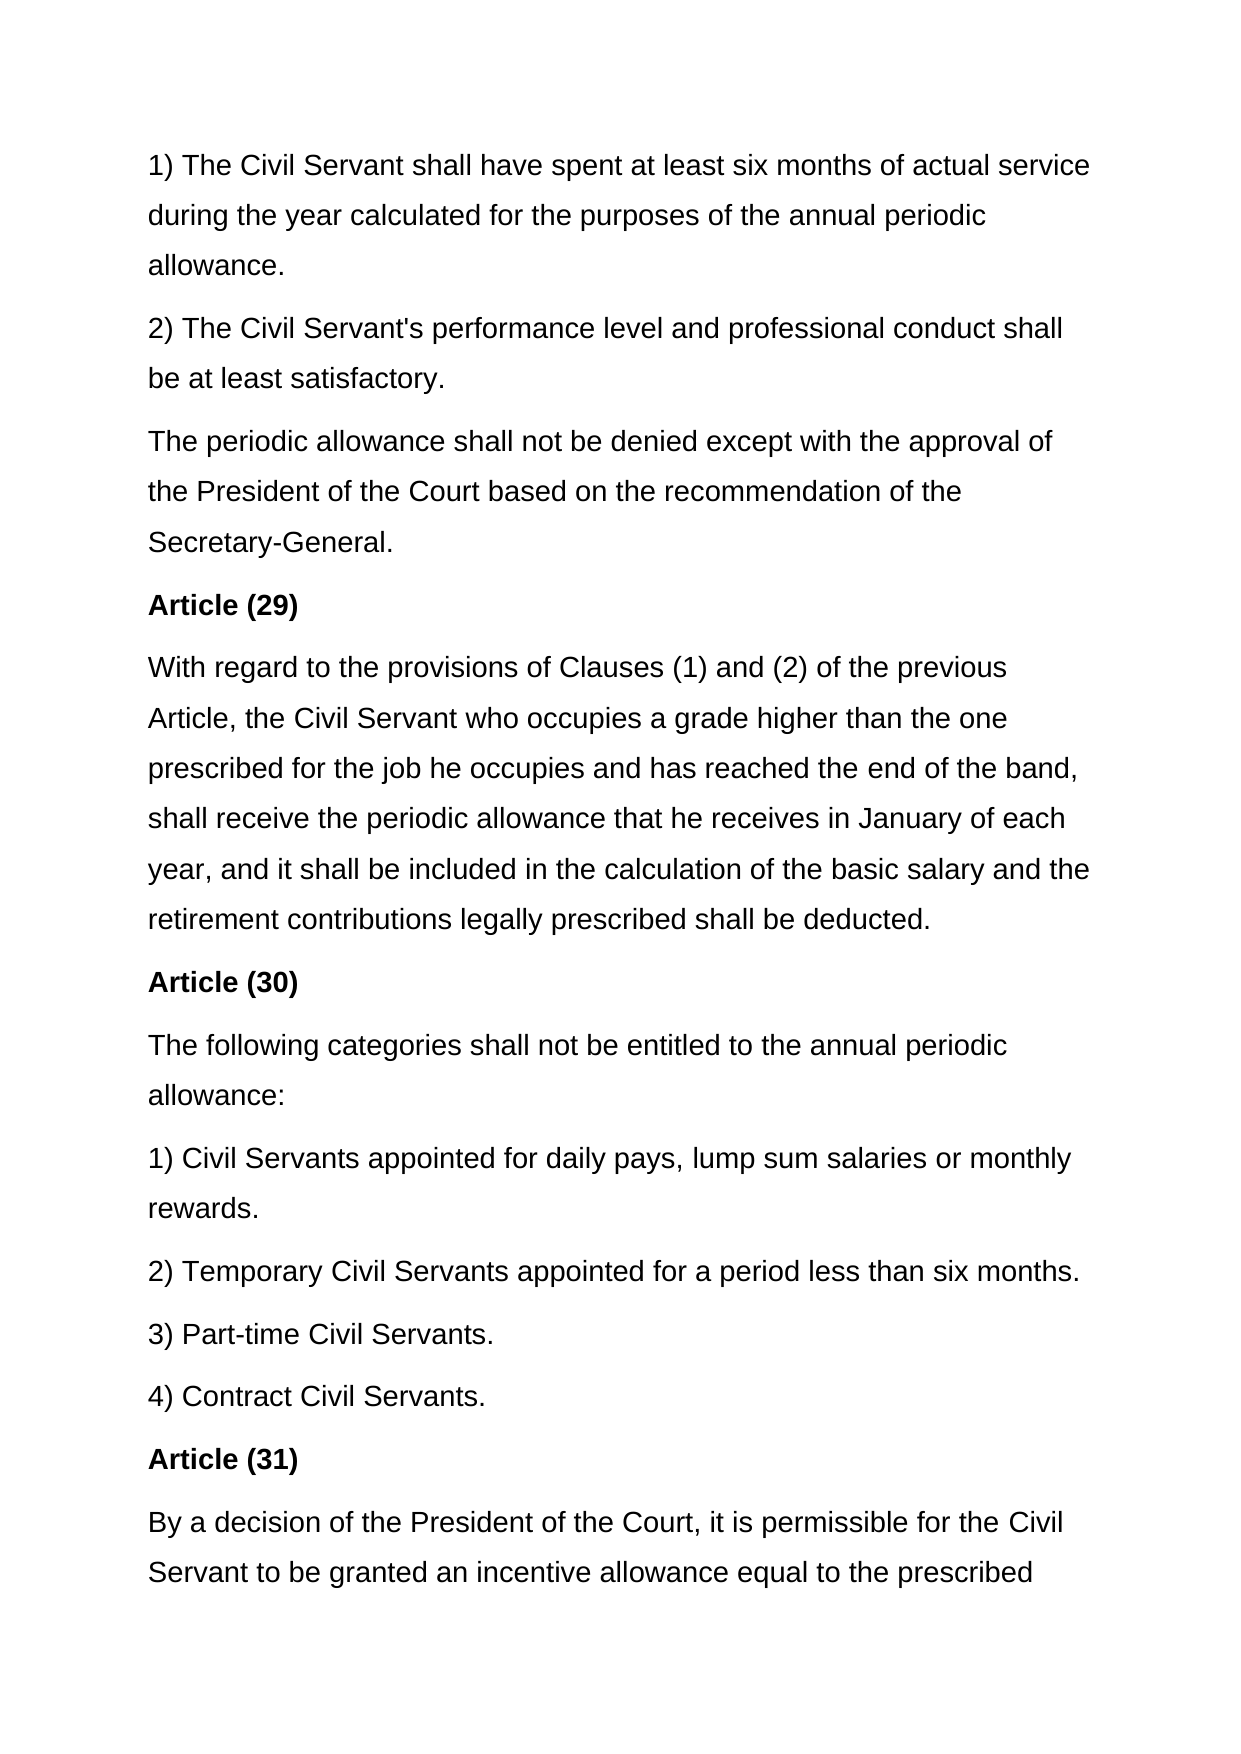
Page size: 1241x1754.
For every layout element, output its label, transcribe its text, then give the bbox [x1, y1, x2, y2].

text 2) The Civil Servant's performance level and professional conduct shall be at least satisfactory. [148, 311, 1093, 395]
text With regard to the provisions of Clauses (1) and (2) of the previous Article, the Civil Servant who occupies a grade higher than the one prescribed for the job he occupies and has reached the end of the band, shall receive the periodic allowance that he receives in January of each year, and it shall be included in the calculation of the basic salary and the retirement contributions legally prescribed shall be deducted. [148, 650, 1093, 936]
text 1) The Civil Servant shall have spent at least six months of actual service during the year calculated for the purposes of the annual periodic allowance. [148, 148, 1093, 282]
text 3) Part-time Civil Servants. [148, 1317, 1093, 1350]
text 1) Civil Servants appointed for daily pays, lump sum salaries or monthly rewards. [148, 1141, 1093, 1224]
text The periodic allowance shall not be denied except with the approval of the President of the Court based on the recommendation of the Secretary-General. [148, 424, 1093, 558]
text Article (30) [148, 965, 1093, 998]
text Article (31) [148, 1442, 1093, 1476]
text 4) Contract Civil Servants. [148, 1379, 1093, 1413]
text 2) Temporary Civil Servants appointed for a period less than six months. [148, 1254, 1093, 1287]
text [148, 1505, 1093, 1589]
text Article (29) [148, 588, 1093, 621]
text The following categories shall not be entitled to the annual periodic allowance: [148, 1028, 1093, 1111]
